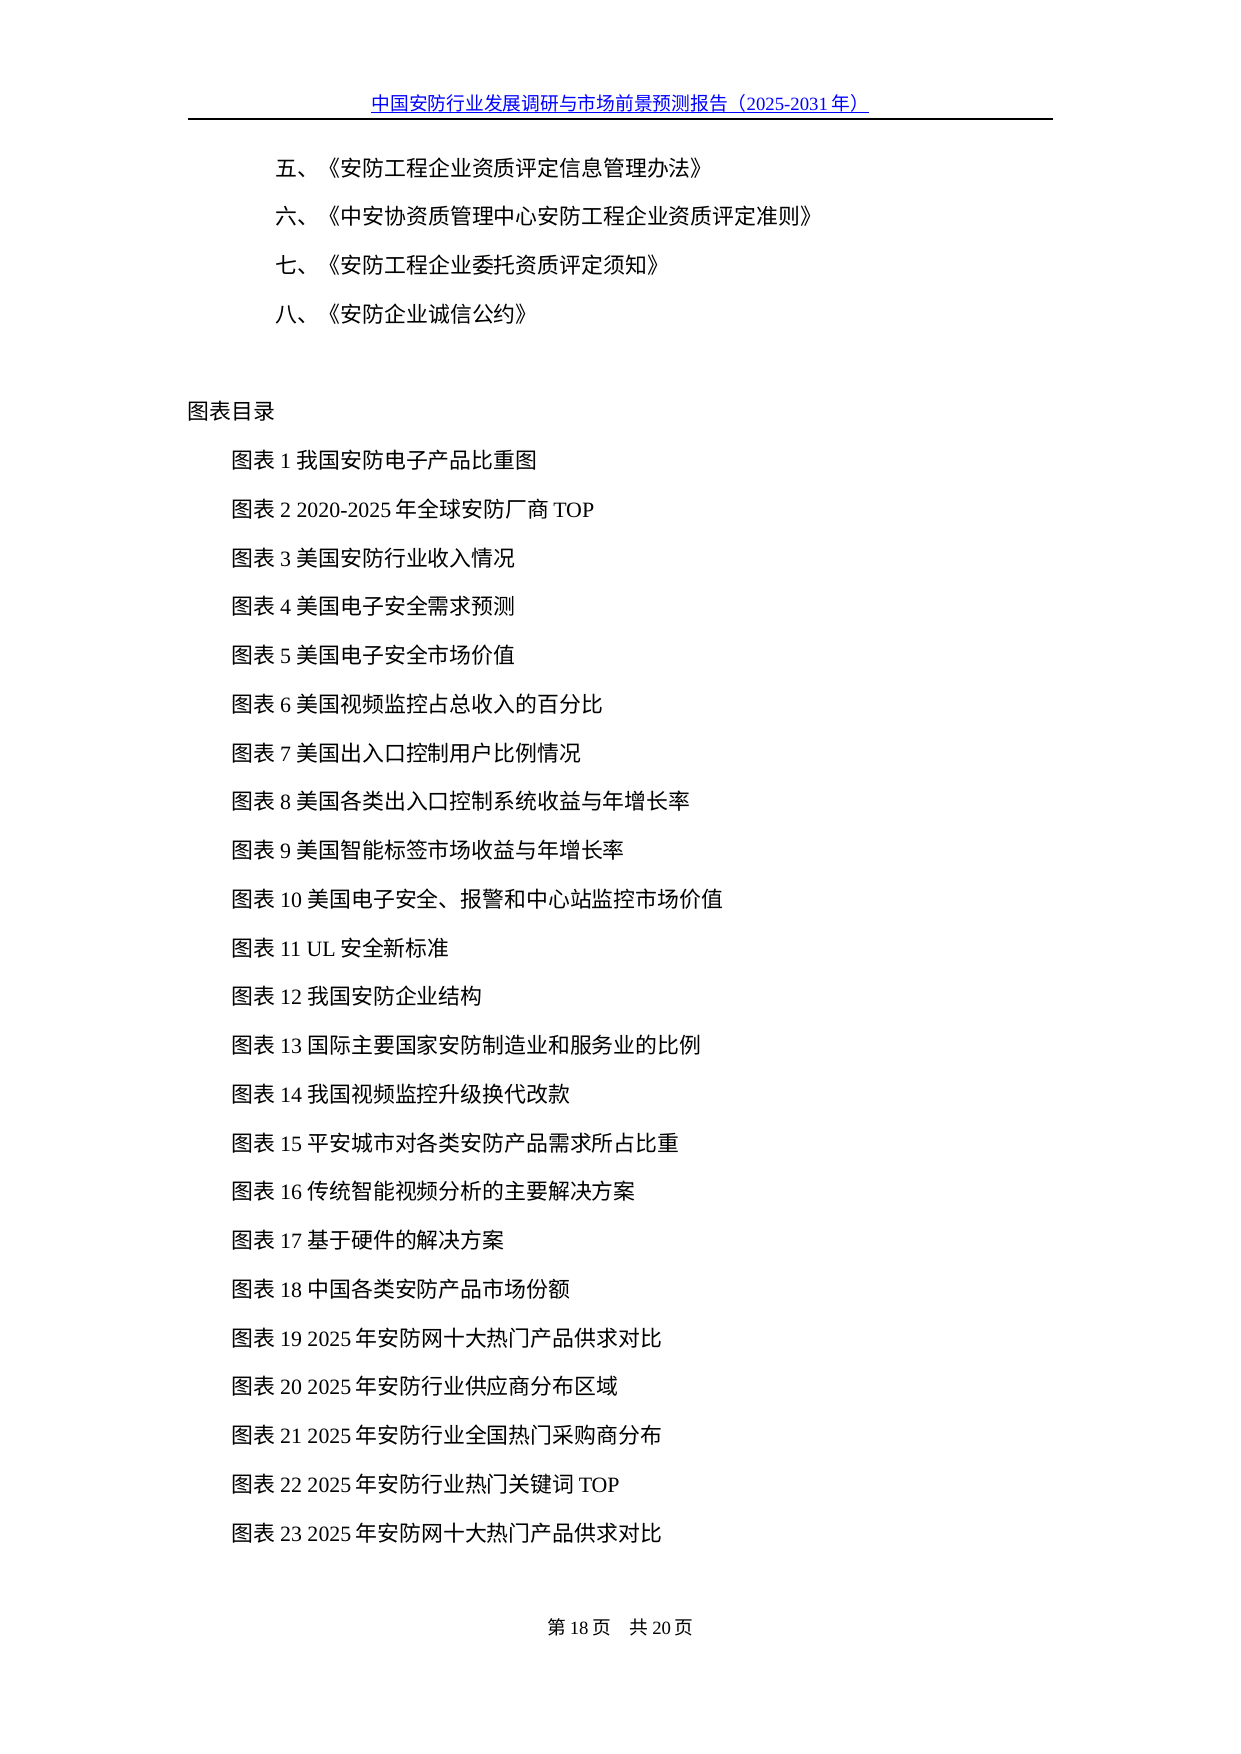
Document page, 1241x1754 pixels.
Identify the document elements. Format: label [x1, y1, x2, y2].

text [187, 150, 1053, 1548]
